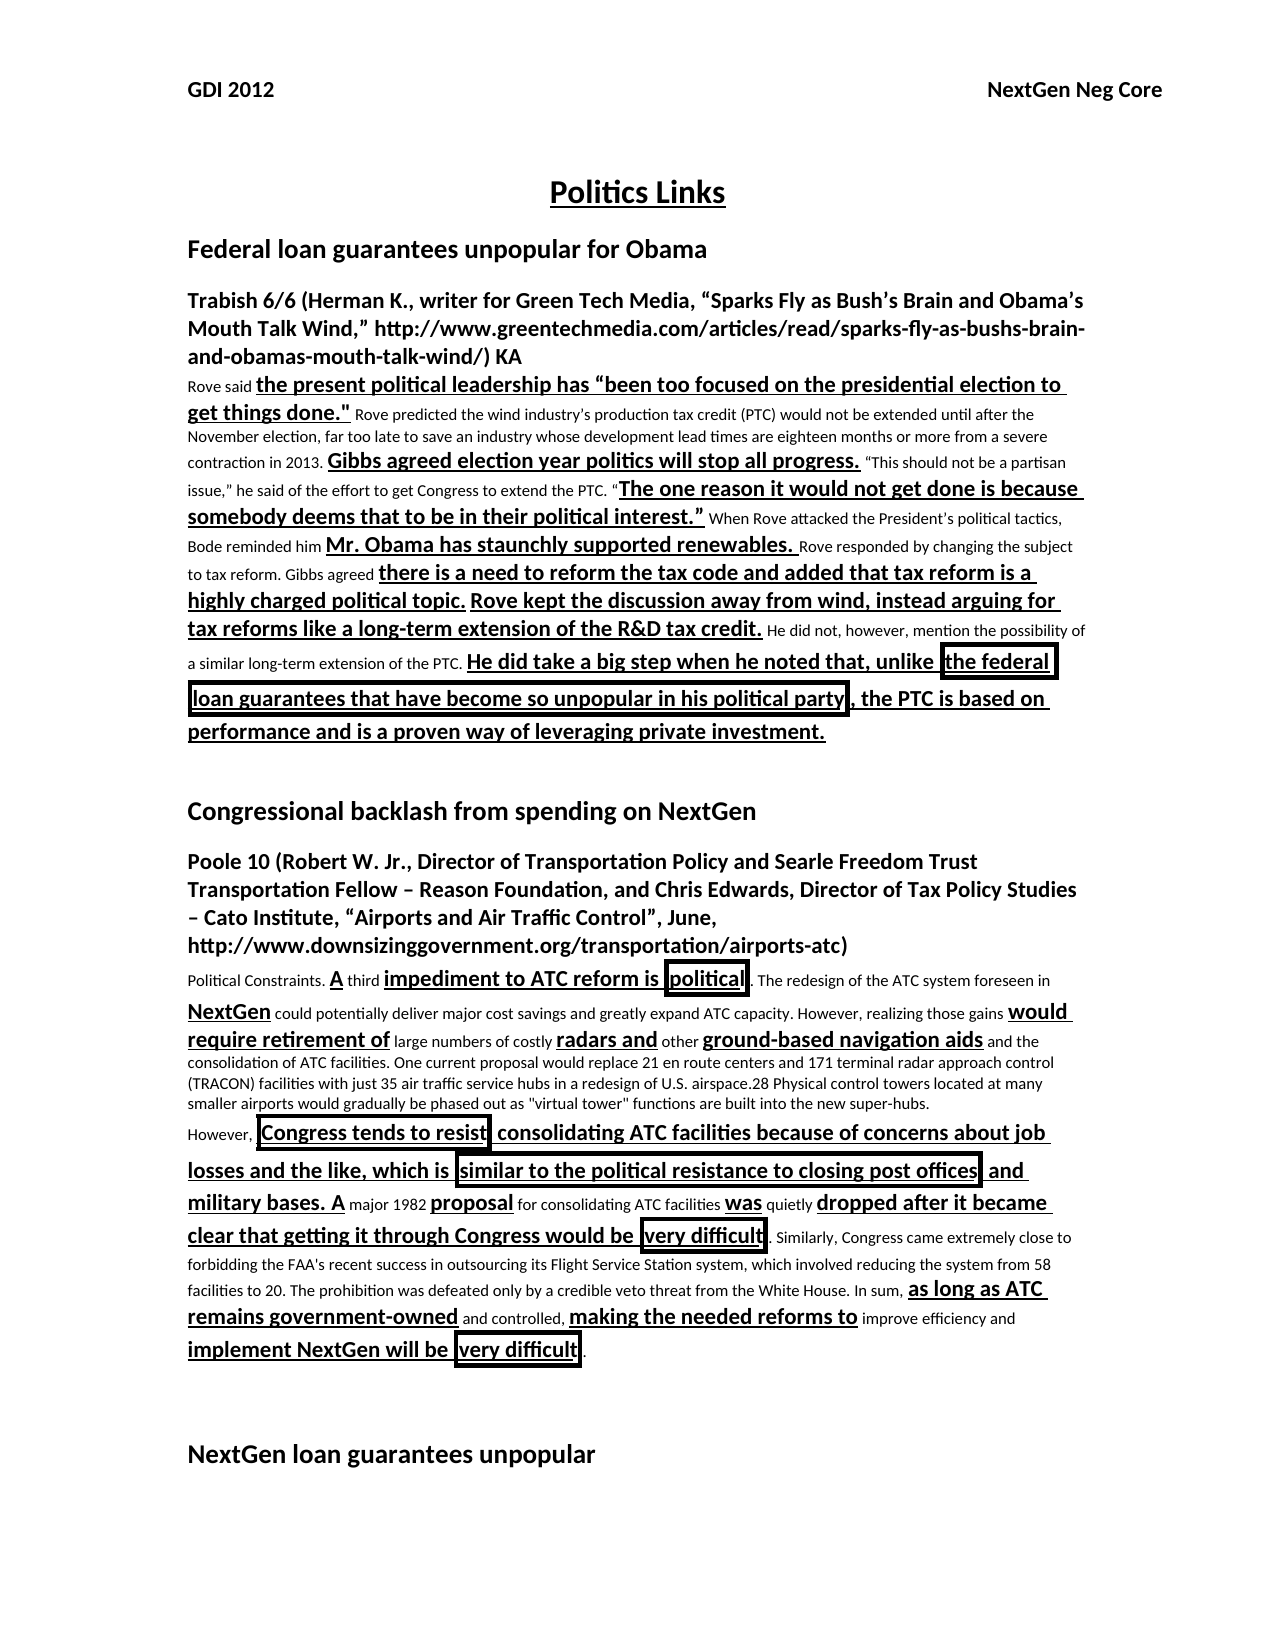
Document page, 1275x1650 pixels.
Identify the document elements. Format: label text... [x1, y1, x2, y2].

subtitle Congressional backlash from spending on NextGen [187, 794, 1087, 827]
subtitle NextGen loan guarantees unpopular [187, 1437, 1087, 1470]
text Poole 10 (Robert W. Jr., Director of Transportation Policy and Searle Freedom Trust Transportation Fellow – Reason Foundation, and Chris Edwards, Director of Tax Policy Studies – Cato Institute, “Airports and Air Traffic Control”, June, http://www.downsizinggovernment.org/transportation/airports-atc) [187, 847, 1087, 959]
text Trabish 6/6 (Herman K., writer for Green Tech Media, “Sparks Fly as Bush’s Brain and Obama’s Mouth Talk Wind,” http://www.greentechmedia.com/articles/read/sparks-fly-as-bushs-brain-and-obamas-mouth-talk-wind/) KA [187, 286, 1087, 370]
subtitle Federal loan guarantees unpopular for Obama [187, 232, 1087, 265]
text Rove said the present political leadership has “been too focused on the presidential election to get things done." Rove predicted the wind industry’s production tax credit (PTC) would not be extended until after the November election, far too late to save an industry whose development lead times are eighteen months or more from a severe contraction in 2013. Gibbs agreed election year politics will stop all progress. “This should not be a partisan issue,” he said of the effort to get Congress to extend the PTC. “The one reason it would not get done is because somebody deems that to be in their political interest.” When Rove attacked the President’s political tactics, Bode reminded him Mr. Obama has staunchly supported renewables. Rove responded by changing the subject to tax reform. Gibbs agreed there is a need to reform the tax code and added that tax reform is a highly charged political topic. Rove kept the discussion away from wind, instead arguing for tax reforms like a long-term extension of the R&D tax credit. He did not, however, mention the possibility of a similar long-term extension of the PTC. He did take a big step when he noted that, unlike the federal loan guarantees that have become so unpopular in his political party, the PTC is based on performance and is a proven way of leveraging private investment. [187, 370, 1087, 745]
text However, Congress tends to resist consolidating ATC facilities because of concerns about job losses and the like, which is similar to the political resistance to closing post offices and military bases. A major 1982 proposal for consolidating ATC facilities was quietly dropped after it became clear that getting it through Congress would be very difficult. Similarly, Congress came extremely close to forbidding the FAA's recent success in outsourcing its Flight Service Station system, which involved reducing the system from 58 facilities to 20. The prohibition was defeated only by a credible veto threat from the White House. In sum, as long as ATC remains government-owned and controlled, making the needed reforms to improve efficiency and implement NextGen will be very difficult. [187, 1114, 1087, 1368]
text Political Constraints. A third impediment to ATC reform is political. The redesign of the ATC system foreseen in NextGen could potentially deliver major cost savings and greatly expand ATC capacity. However, realizing those gains would require retirement of large numbers of costly radars and other ground-based navigation aids and the consolidation of ATC facilities. One current proposal would replace 21 en route centers and 171 terminal radar approach control (TRACON) facilities with just 35 air traffic service hubs in a redesign of U.S. airspace.28 Physical control towers located at many smaller airports would gradually be phased out as "virtual tower" functions are built into the new super-hubs. [187, 959, 1087, 1114]
subtitle Politics Links [187, 171, 1087, 212]
